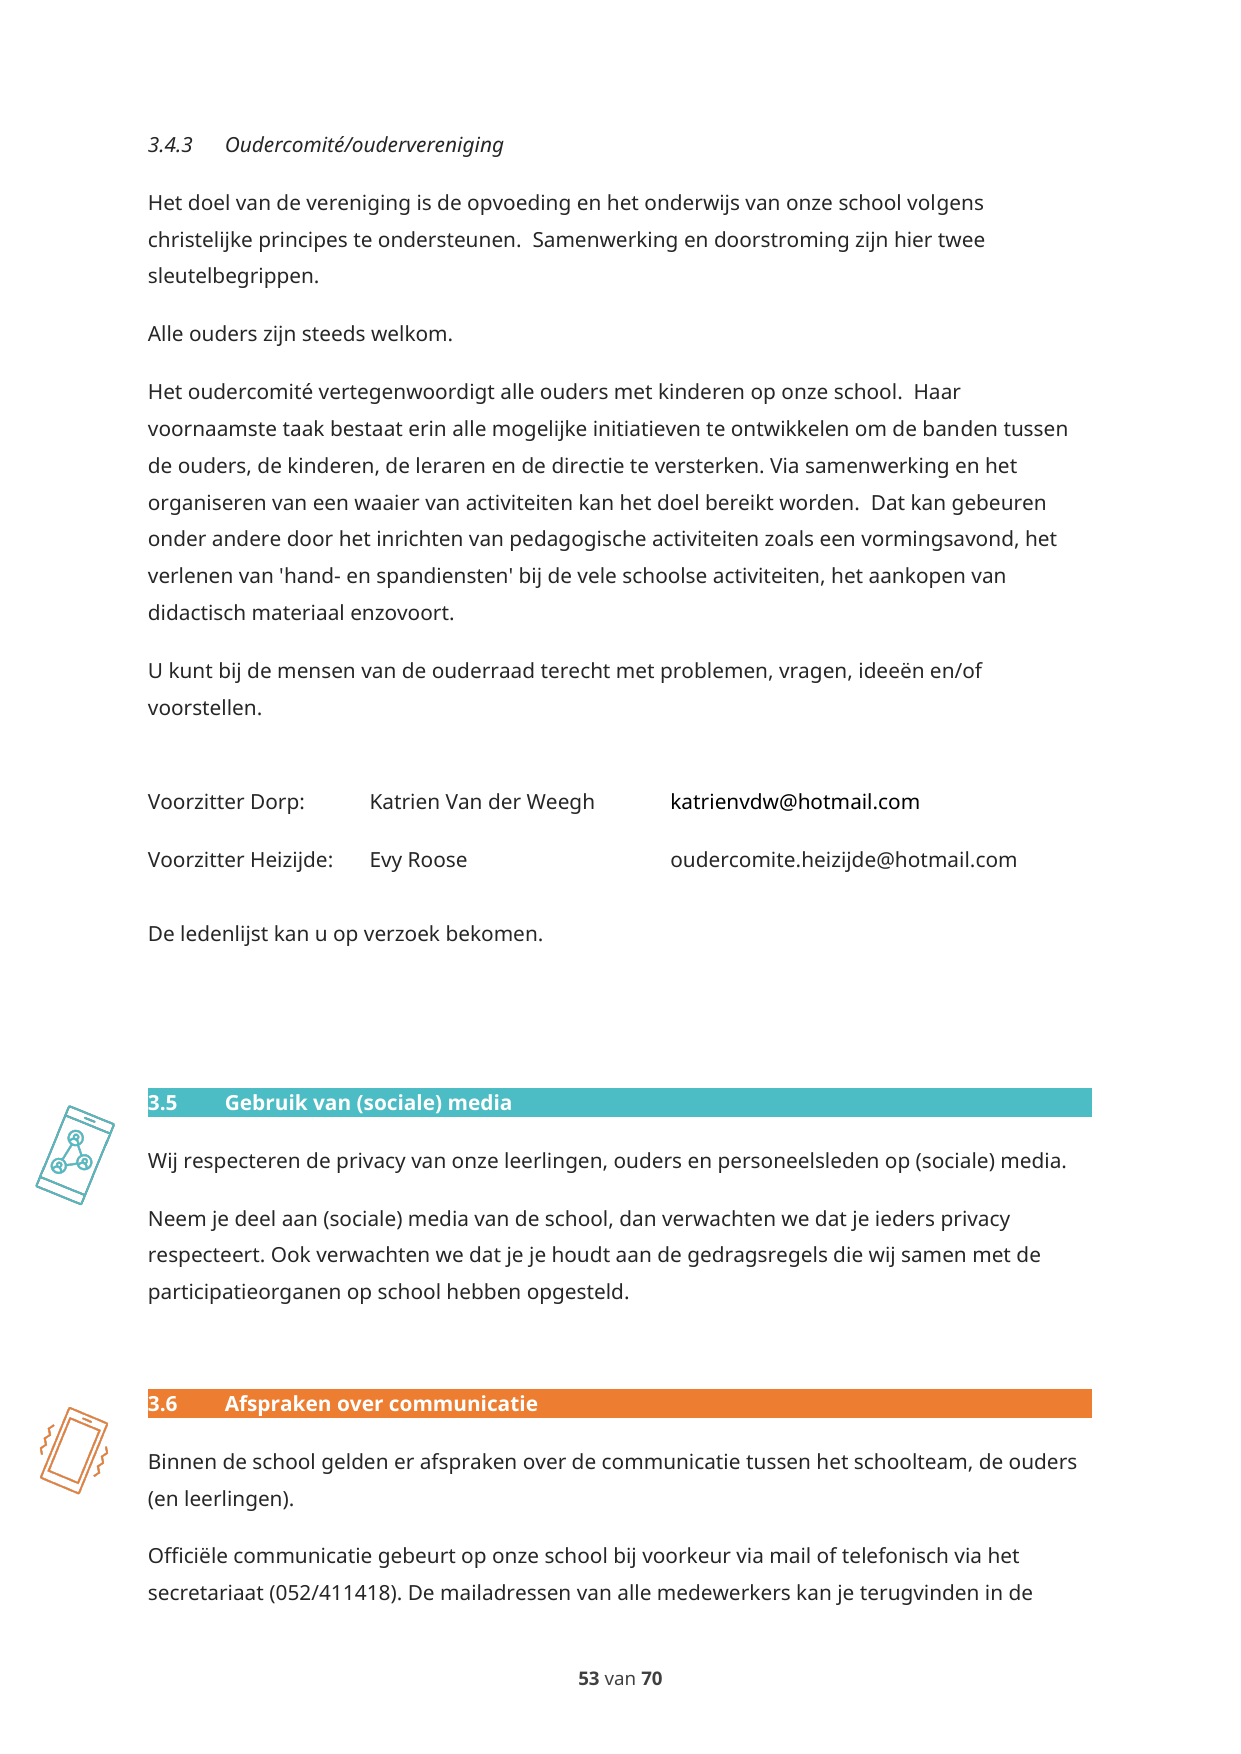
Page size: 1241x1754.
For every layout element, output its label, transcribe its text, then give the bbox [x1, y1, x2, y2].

text Wij respecteren de privacy van onze leerlingen, ouders en personeelsleden op (sociale) media. [148, 1146, 1092, 1174]
text Neem je deel aan (sociale) media van de school, dan verwachten we dat je ieders privacy respecteert. Ook verwachten we dat je je houdt aan de gedragsregels die wij samen met de participatieorganen op school hebben opgesteld. [148, 1204, 1092, 1306]
text Het oudercomité vertegenwoordigt alle ouders met kinderen op onze school. Haar voornaamste taak bestaat erin alle mogelijke initiatieven te ontwikkelen om de banden tussen de ouders, de kinderen, de leraren en de directie te versterken. Via samenwerking en het organiseren van een waaier van activiteiten kan het doel bereikt worden. Dat kan gebeuren onder andere door het inrichten van pedagogische activiteiten zoals een vormingsavond, het verlenen van 'hand- en spandiensten' bij de vele schoolse activiteiten, het aankopen van didactisch materiaal enzovoort. [148, 377, 1092, 627]
subtitle Oudercomité/oudervereniging [148, 130, 1092, 159]
text Het doel van de vereniging is de opvoeding en het onderwijs van onze school volgens christelijke principes te ondersteunen. Samenwerking en doorstroming zijn hier twee sleutelbegrippen. [148, 188, 1092, 290]
text Voorzitter Heizijde: Evy Roose oudercomite.heizijde@hotmail.com De ledenlijst kan u op verzoek bekomen. [148, 845, 1092, 947]
picture [29, 1406, 119, 1496]
text Alle ouders zijn steeds welkom. [148, 319, 1092, 348]
text U kunt bij de mensen van de ouderraad terecht met problemen, vragen, ideeën en/of voorstellen. [148, 656, 1092, 758]
picture [13, 1093, 137, 1217]
text Voorzitter Dorp: Katrien Van der Weegh katrienvdw@hotmail.com [148, 787, 1092, 816]
text Binnen de school gelden er afspraken over de communicatie tussen het schoolteam, de ouders (en leerlingen). [148, 1447, 1092, 1512]
subtitle Gebruik van (sociale) media [148, 1088, 1092, 1117]
subtitle Afspraken over communicatie [148, 1389, 1092, 1418]
